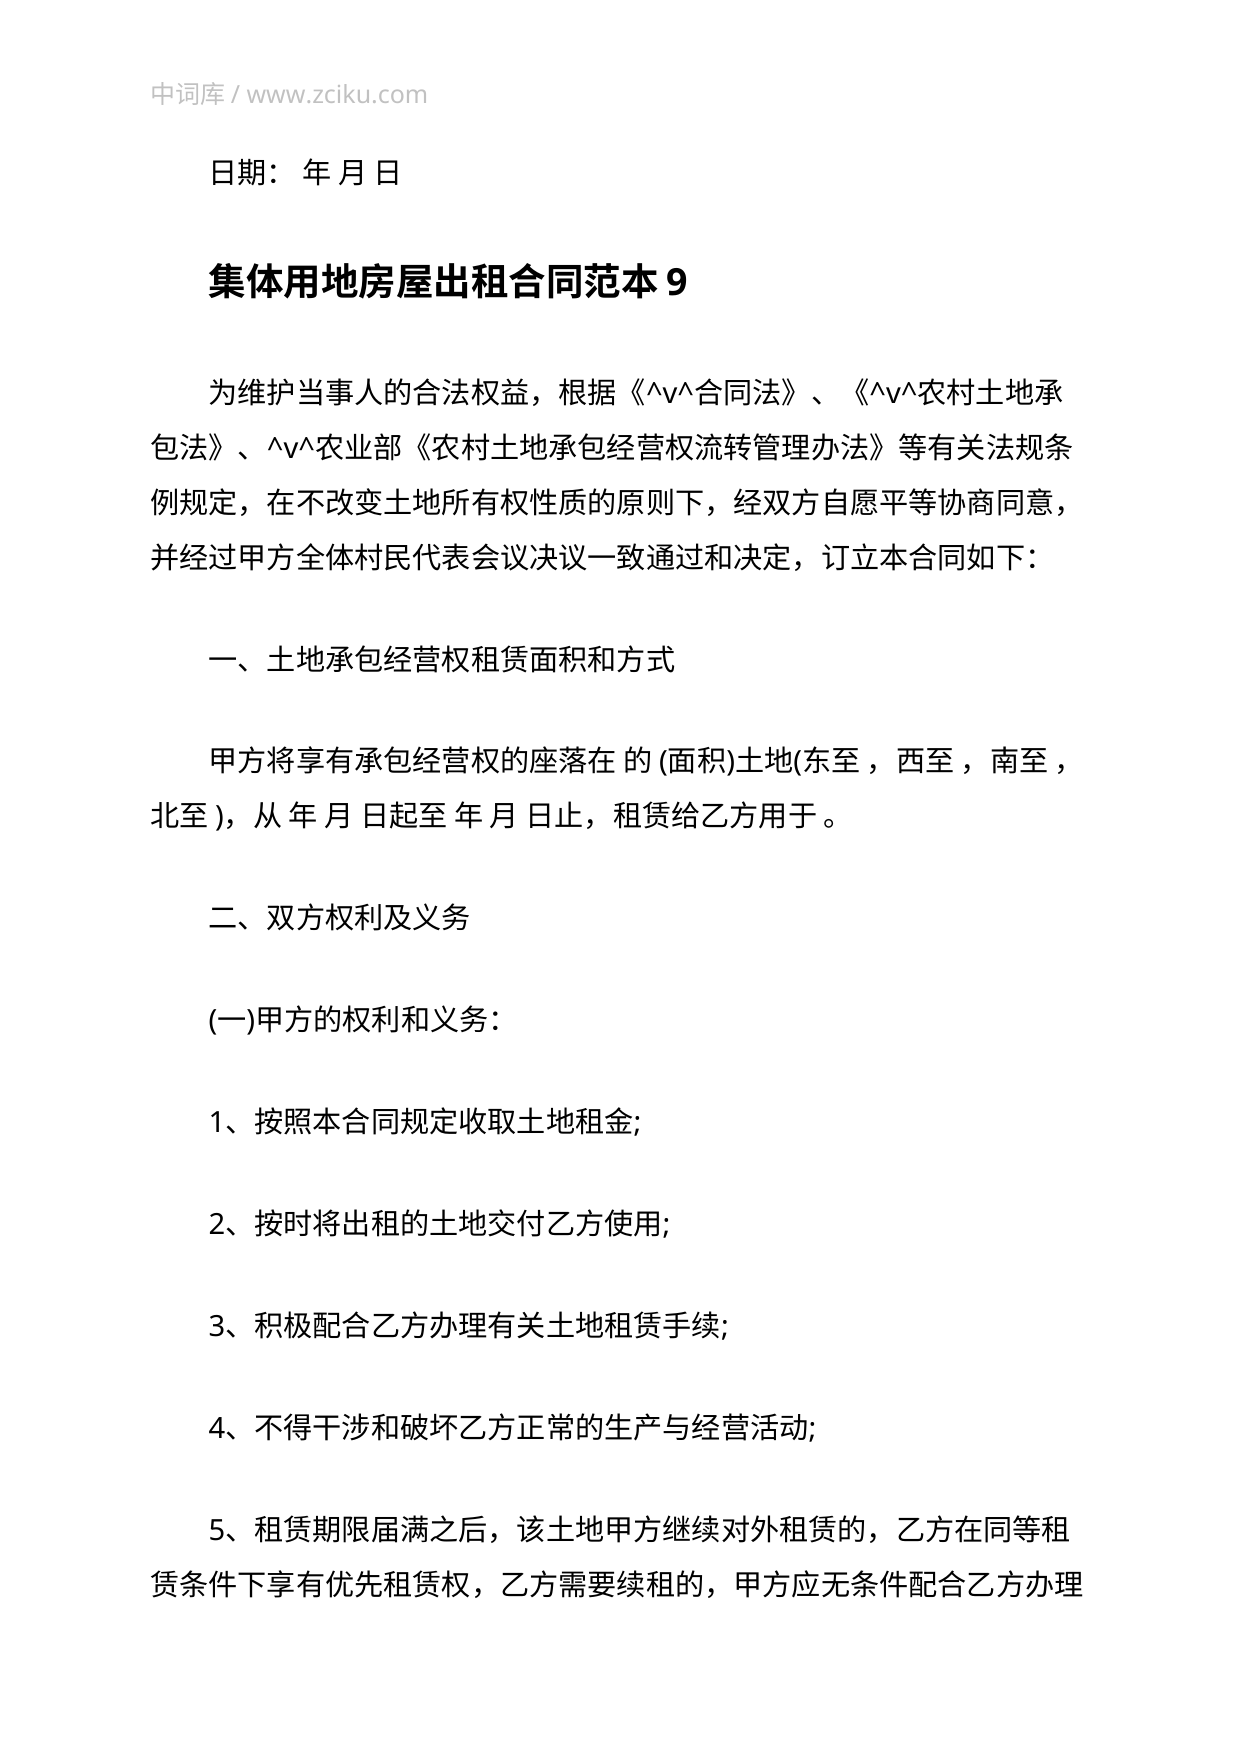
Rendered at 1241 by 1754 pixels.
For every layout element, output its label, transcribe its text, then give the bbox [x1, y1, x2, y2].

text 一、土地承包经营权租赁面积和方式 [150, 636, 1090, 678]
text 3、积极配合乙方办理有关土地租赁手续; [150, 1302, 1090, 1345]
text 2、按时将出租的土地交付乙方使用; [150, 1201, 1090, 1243]
text 甲方将享有承包经营权的座落在 的 (面积)土地(东至 ，西至 ，南至 ，北至 )，从 年 月 日起至 年 月 日止，租赁给乙方用于 。 [150, 738, 1090, 835]
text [150, 1506, 1090, 1604]
text 二、双方权利及义务 [150, 895, 1090, 937]
text 为维护当事人的合法权益，根据《^v^合同法》、《^v^农村土地承包法》、^v^农业部《农村土地承包经营权流转管理办法》等有关法规条例规定，在不改变土地所有权性质的原则下，经双方自愿平等协商同意，并经过甲方全体村民代表会议决议一致通过和决定，订立本合同如下： [150, 369, 1090, 577]
text 4、不得干涉和破坏乙方正常的生产与经营活动; [150, 1404, 1090, 1447]
text 1、按照本合同规定收取土地租金; [150, 1098, 1090, 1141]
text 日期： 年 月 日 [150, 150, 1090, 192]
text 集体用地房屋出租合同范本9 [150, 252, 1090, 306]
text (一)甲方的权利和义务： [150, 997, 1090, 1039]
